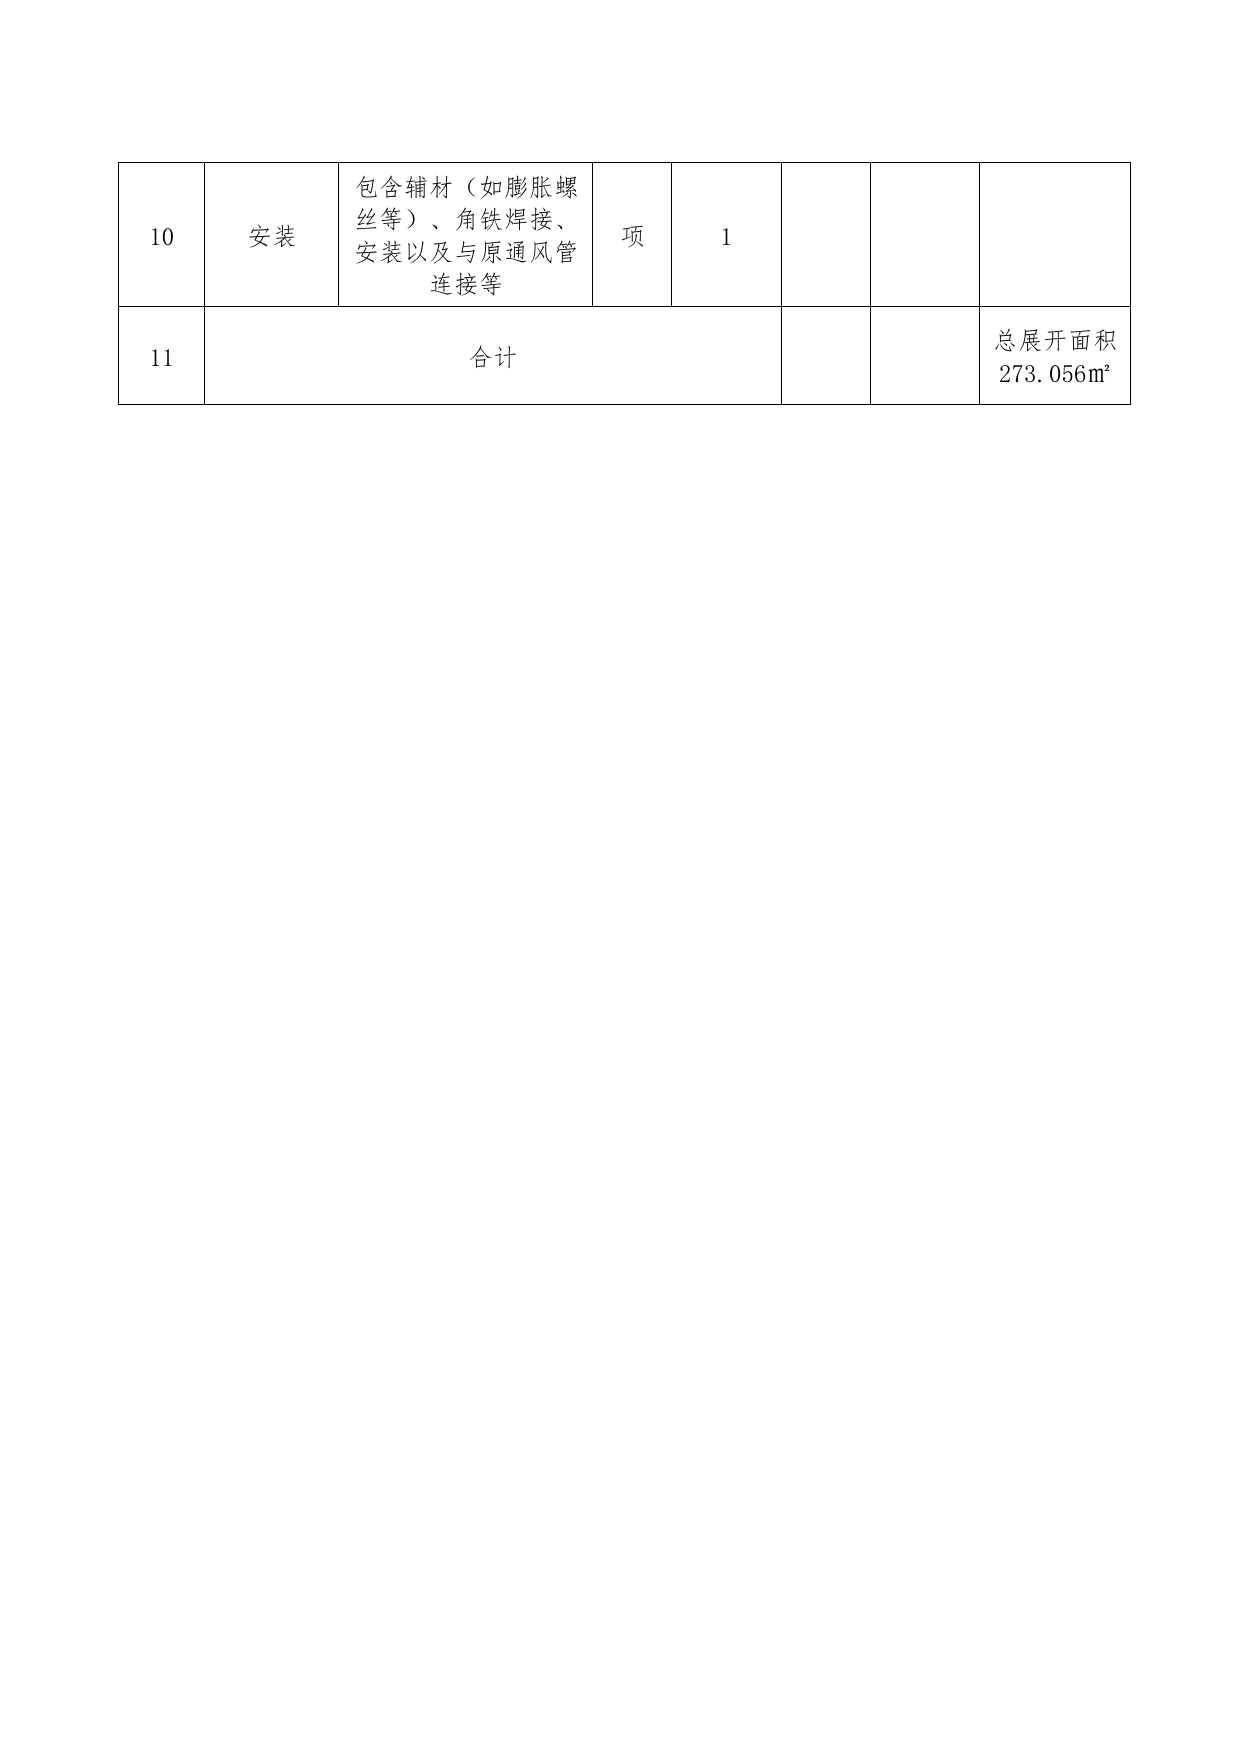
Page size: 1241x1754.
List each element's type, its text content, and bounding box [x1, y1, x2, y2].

table_cell [980, 163, 1130, 306]
table_cell 项 [593, 163, 671, 306]
table_cell [871, 307, 979, 404]
table_cell [782, 163, 870, 306]
table_cell 包含辅材（如膨胀螺丝等）、角铁焊接、安装以及与原通风管连接等 [339, 163, 592, 306]
table_cell 1 [672, 163, 781, 306]
table_cell 10 [119, 163, 204, 306]
table_cell 安装 [205, 163, 338, 306]
table_cell 合计 [205, 307, 781, 404]
table_cell 11 [119, 307, 204, 404]
table_cell 总展开面积273.056㎡ [980, 307, 1130, 404]
table_cell [871, 163, 979, 306]
table_cell [782, 307, 870, 404]
